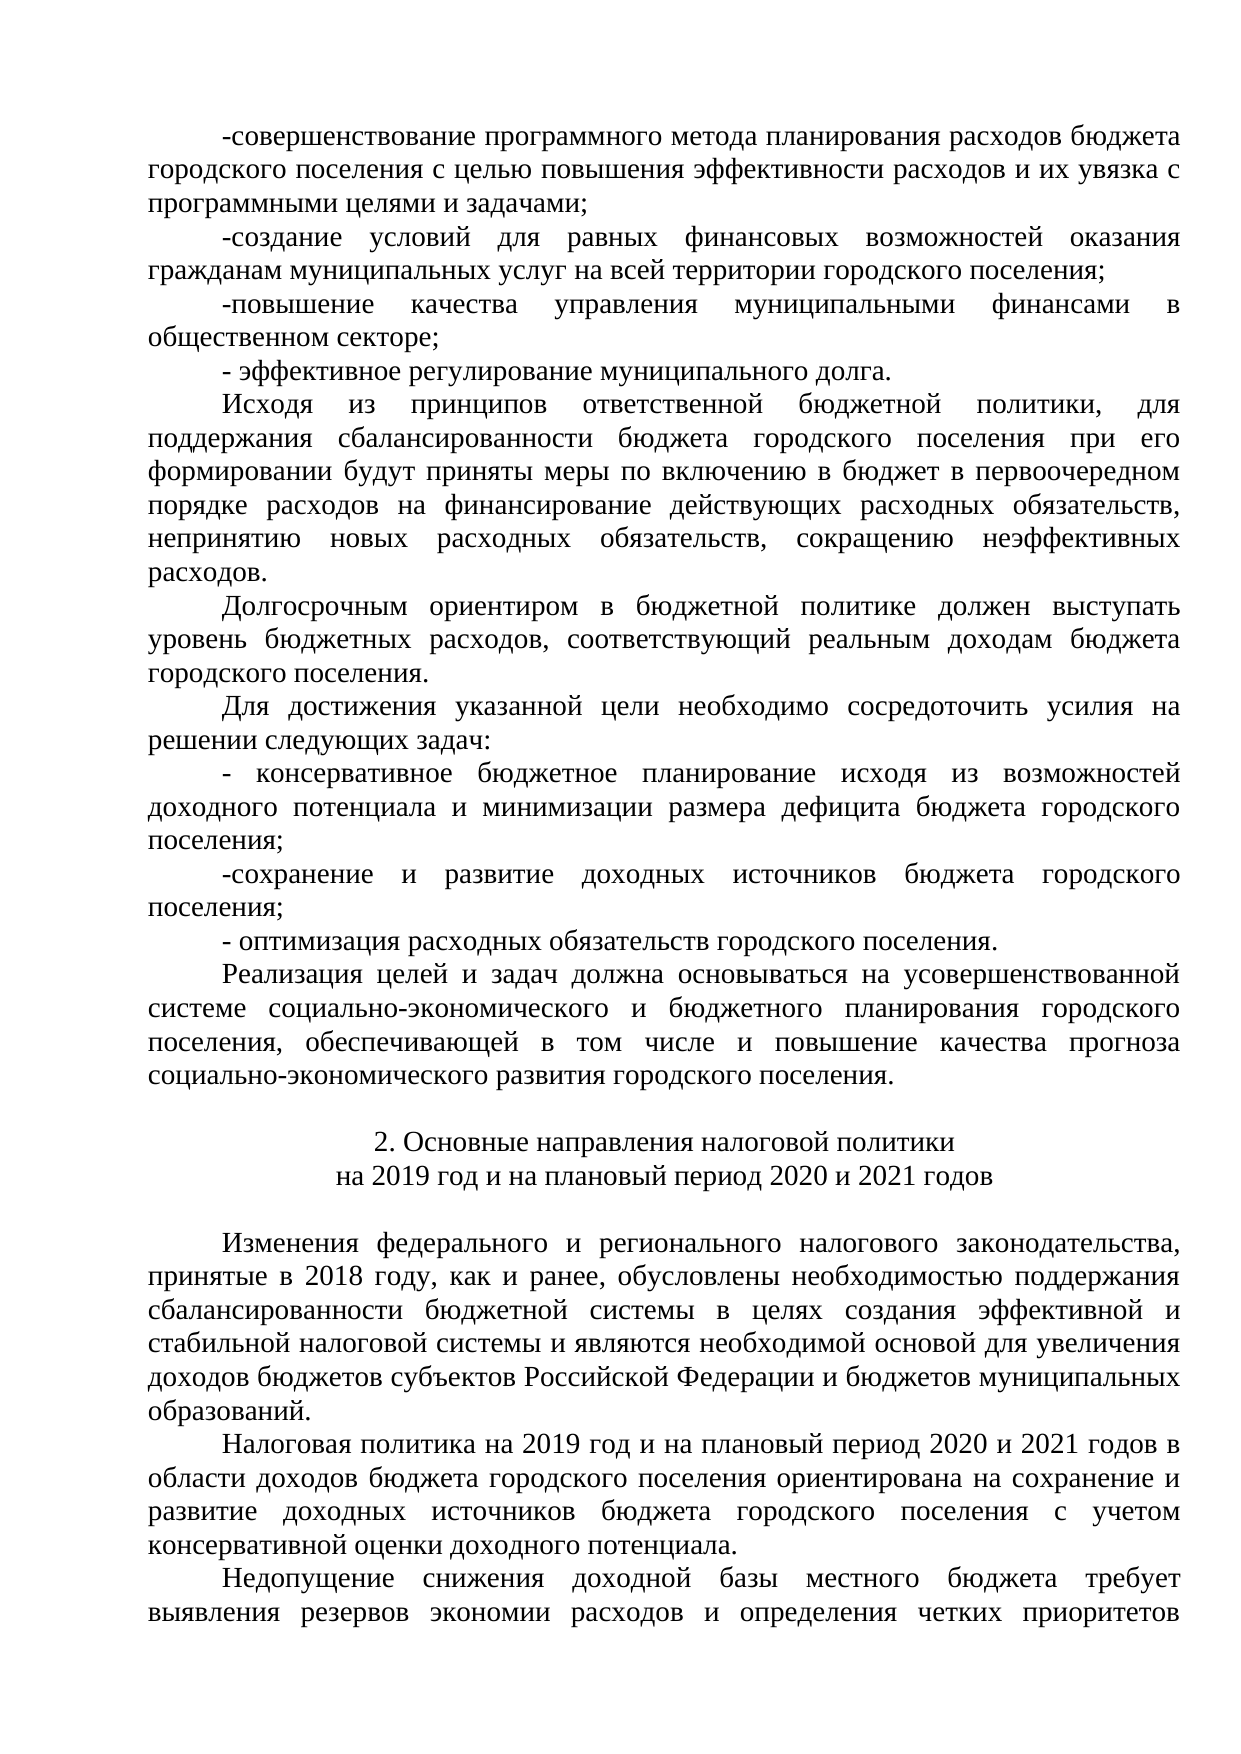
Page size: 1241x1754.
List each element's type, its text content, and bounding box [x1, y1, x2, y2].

text Изменения федерального и регионального налогового законодательства, принятые в 2018 году, как и ранее, обусловлены необходимостью поддержания сбалансированности бюджетной системы в целях создания эффективной и стабильной налоговой системы и являются необходимой основой для увеличения доходов бюджетов субъектов Российской Федерации и бюджетов муниципальных образований. [148, 1225, 1181, 1426]
text Для достижения указанной цели необходимо сосредоточить усилия на решении следующих задач: [148, 688, 1181, 755]
text -совершенствование программного метода планирования расходов бюджета городского поселения с целью повышения эффективности расходов и их увязка с программными целями и задачами; [148, 118, 1181, 219]
text - консервативное бюджетное планирование исходя из возможностей доходного потенциала и минимизации размера дефицита бюджета городского поселения; [148, 755, 1181, 856]
text Налоговая политика на 2019 год и на плановый период 2020 и 2021 годов в области доходов бюджета городского поселения ориентирована на сохранение и развитие доходных источников бюджета городского поселения с учетом консервативной оценки доходного потенциала. [148, 1426, 1181, 1560]
text на 2019 год и на плановый период 2020 и 2021 годов [148, 1158, 1181, 1191]
text 2. Основные направления налоговой политики [148, 1124, 1181, 1158]
text -сохранение и развитие доходных источников бюджета городского поселения; [148, 856, 1181, 923]
text Реализация целей и задач должна основываться на усовершенствованной системе социально-экономического и бюджетного планирования городского поселения, обеспечивающей в том числе и повышение качества прогноза социально-экономического развития городского поселения. [148, 957, 1181, 1091]
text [148, 1560, 1181, 1627]
text -создание условий для равных финансовых возможностей оказания гражданам муниципальных услуг на всей территории городского поселения; [148, 219, 1181, 286]
text - эффективное регулирование муниципального долга. [148, 353, 1181, 386]
text Исходя из принципов ответственной бюджетной политики, для поддержания сбалансированности бюджета городского поселения при его формировании будут приняты меры по включению в бюджет в первоочередном порядке расходов на финансирование действующих расходных обязательств, непринятию новых расходных обязательств, сокращению неэффективных расходов. [148, 386, 1181, 588]
text -повышение качества управления муниципальными финансами в общественном секторе; [148, 286, 1181, 353]
text - оптимизация расходных обязательств городского поселения. [148, 923, 1181, 957]
text Долгосрочным ориентиром в бюджетной политике должен выступать уровень бюджетных расходов, соответствующий реальным доходам бюджета городского поселения. [148, 588, 1181, 688]
